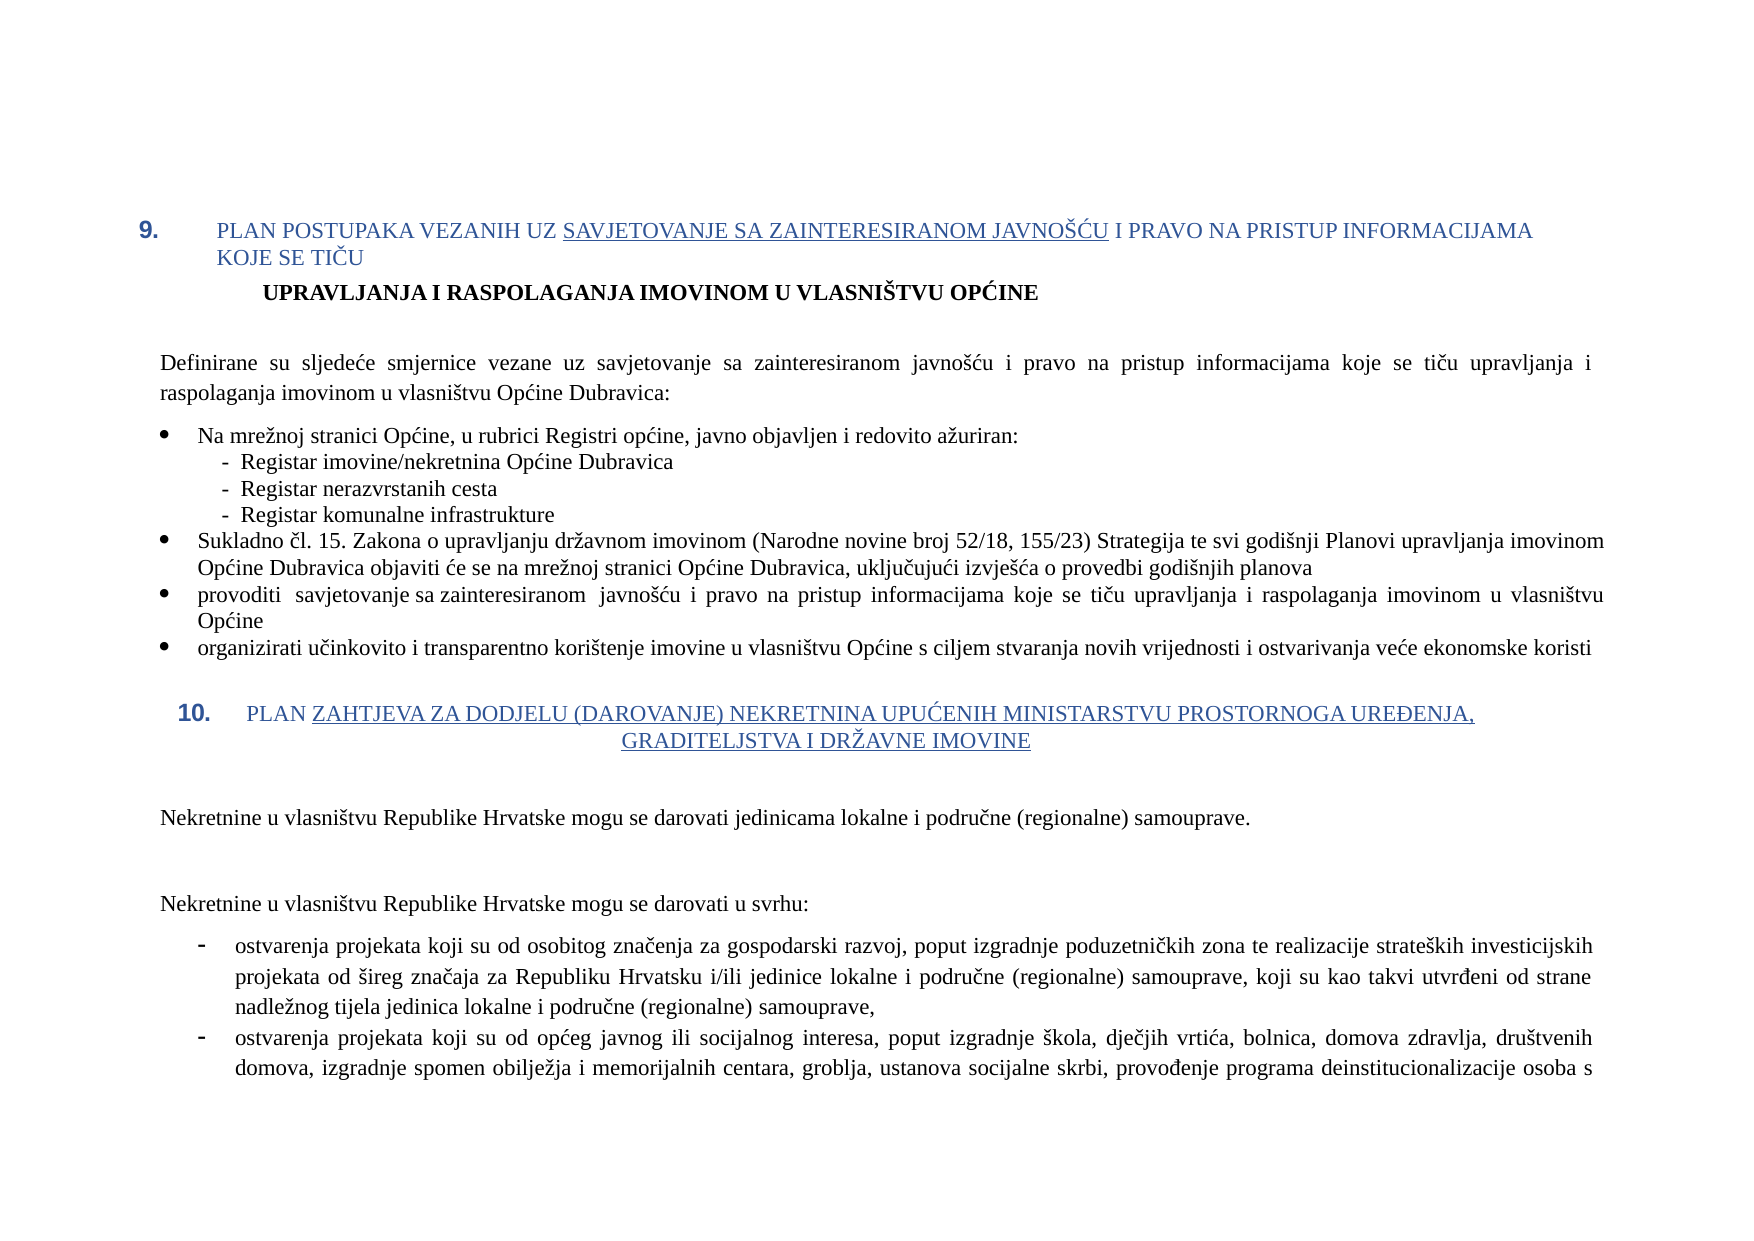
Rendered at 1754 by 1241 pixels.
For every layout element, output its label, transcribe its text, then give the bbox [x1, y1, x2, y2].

list Sukladno čl. 15. Zakona o upravljanju državnom imovinom (Narodne novine broj 52/18, 155/23) Strategija te svi godišnji Planovi upravljanja imovinom Općine Dubravica objaviti će se na mrežnoj stranici Općine Dubravica, uključujući izvješća o provedbi godišnjih planova [160, 527, 1606, 581]
text UPRAVLJANJA I RASPOLAGANJA IMOVINOM U VLASNIŠTVU OPĆINE [262, 279, 1606, 305]
text - Registar nerazvrstanih cesta [148, 475, 1606, 501]
list provoditi savjetovanje sa zainteresiranom javnošću i pravo na pristup informacijama koje se tiču upravljanja i raspolaganja imovinom u vlasništvu Općine [160, 581, 1606, 634]
list ostvarenja projekata koji su od osobitog značenja za gospodarski razvoj, poput izgradnje poduzetničkih zona te realizacije strateških investicijskih projekata od šireg značaja za Republiku Hrvatsku i/ili jedinice lokalne i područne (regionalne) samouprave, koji su kao takvi utvrđeni od strane nadležnog tijela jedinica lokalne i područne (regionalne) samouprave, [197, 932, 1595, 1020]
list organizirati učinkovito i transparentno korištenje imovine u vlasništvu Općine s ciljem stvaranja novih vrijednosti i ostvarivanja veće ekonomske koristi [160, 634, 1606, 661]
subtitle PLAN ZAHTJEVA ZA DODJELU (DAROVANJE) NEKRETNINA UPUĆENIH MINISTARSTVU PROSTORNOGA UREĐENJA, GRADITELJSTVA I DRŽAVNE IMOVINE [148, 698, 1505, 753]
list Na mrežnoj stranici Općine, u rubrici Registri općine, javno objavljen i redovito ažuriran: [160, 422, 1606, 448]
text Definirane su sljedeće smjernice vezane uz savjetovanje sa zainteresiranom javnošću i pravo na pristup informacijama koje se tiču upravljanja i raspolaganja imovinom u vlasništvu Općine Dubravica: [160, 349, 1594, 405]
text - Registar komunalne infrastrukture [148, 501, 1606, 527]
subtitle PLAN POSTUPAKA VEZANIH UZ SAVJETOVANJE SA ZAINTERESIRANOM JAVNOŠĆU I PRAVO NA PRISTUP INFORMACIJAMA KOJE SE TIČU [138, 215, 1588, 270]
text Nekretnine u vlasništvu Republike Hrvatske mogu se darovati u svrhu: [160, 890, 1606, 916]
text - Registar imovine/nekretnina Općine Dubravica [148, 448, 1606, 475]
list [197, 1023, 1594, 1081]
text Nekretnine u vlasništvu Republike Hrvatske mogu se darovati jedinicama lokalne i područne (regionalne) samouprave. [160, 804, 1594, 831]
